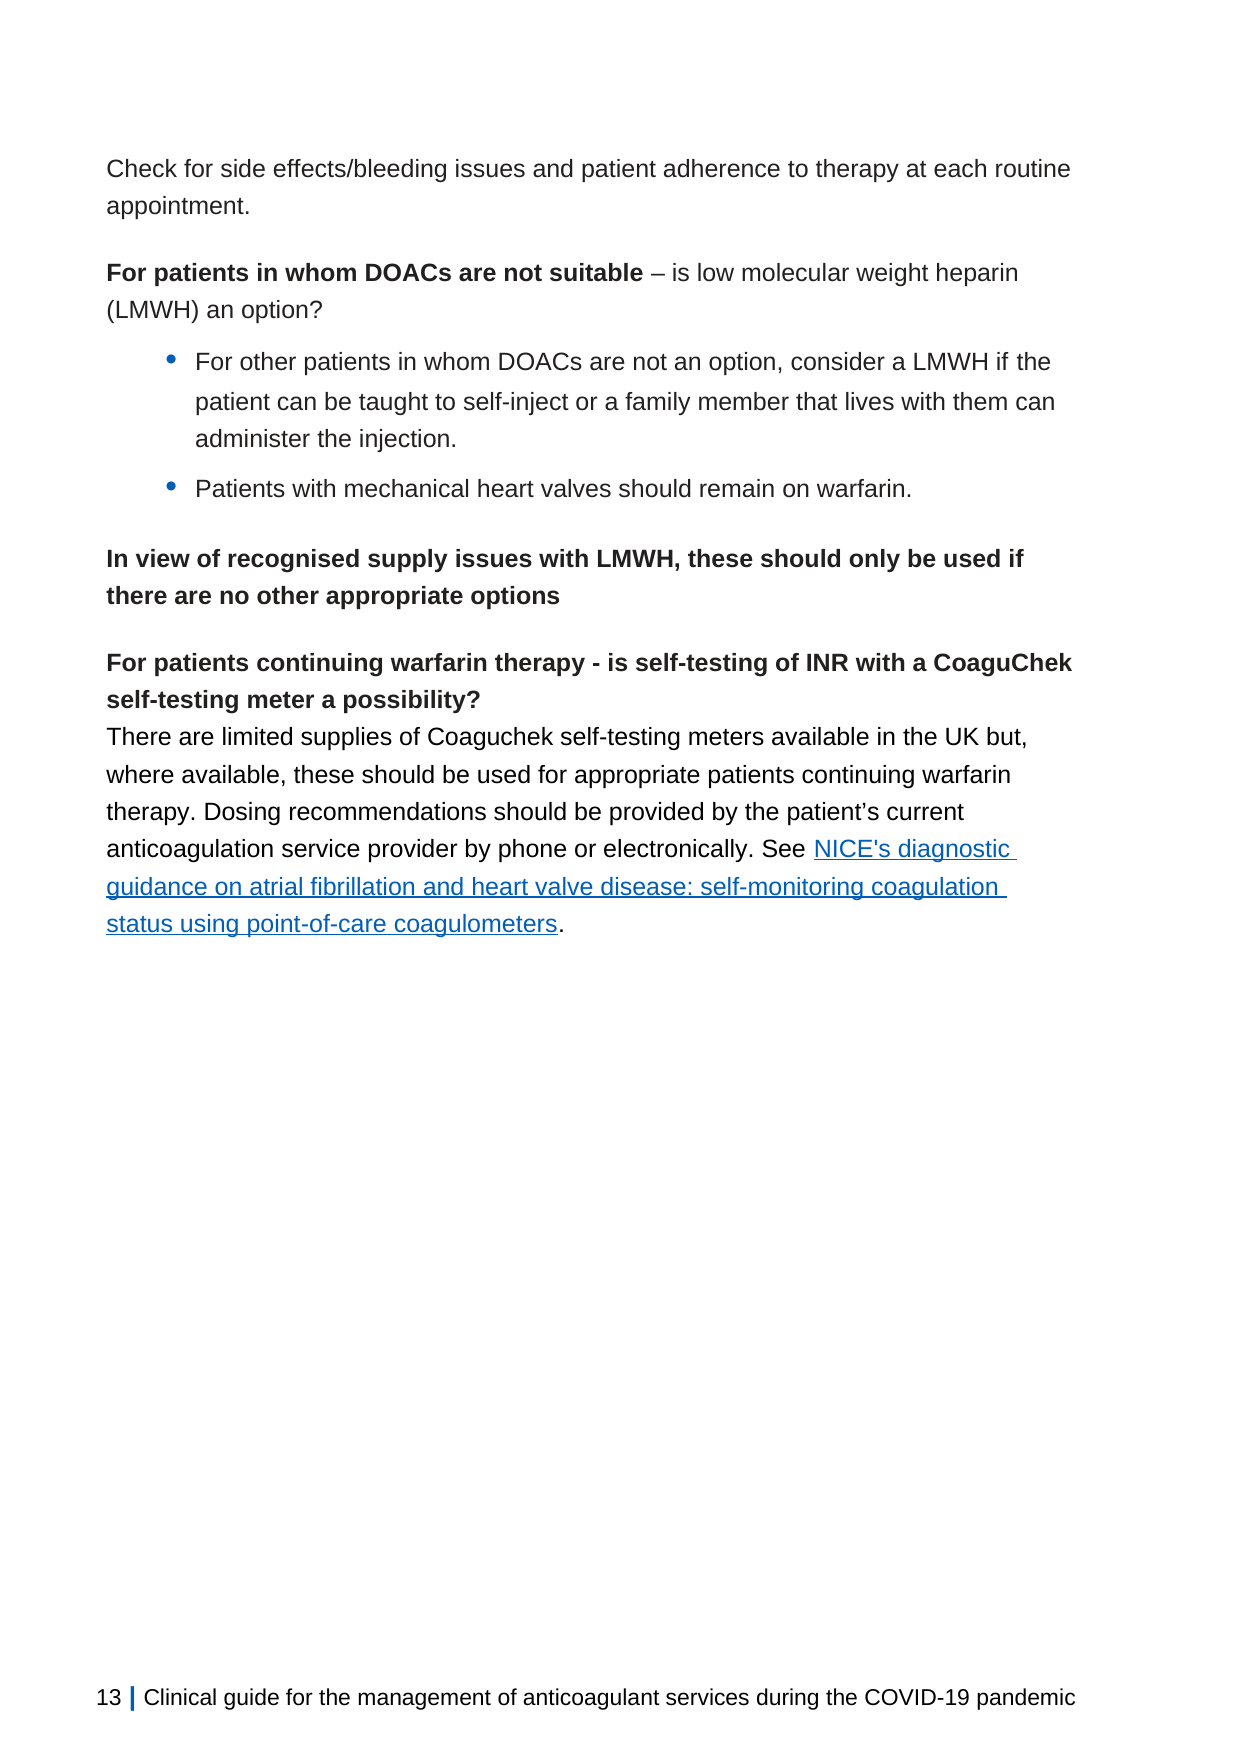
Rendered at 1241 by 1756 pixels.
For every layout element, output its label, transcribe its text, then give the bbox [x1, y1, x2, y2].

text For patients in whom DOACs are not suitable – is low molecular weight heparin (LMWH) an option? [106, 258, 1021, 324]
text There are limited supplies of Coaguchek self-testing meters available in the UK but, where available, these should be used for appropriate patients continuing warfarin therapy. Dosing recommendations should be provided by the patient’s current anticoagulation service provider by phone or electronically. See NICE's diagnostic guidance on atrial fibrillation and heart valve disease: self-monitoring coagulation status using point-of-care coagulometers. [106, 722, 1031, 937]
list Patients with mechanical heart valves should remain on warfarin. [165, 466, 1072, 504]
text In view of recognised supply issues with LMWH, these should only be used if there are no other appropriate options [106, 544, 1065, 610]
text Check for side effects/bleeding issues and patient adherence to therapy at each routine appointment. [106, 154, 1074, 220]
list For other patients in whom DOACs are not an option, consider a LMWH if the patient can be taught to self-inject or a family member that lives with them can administer the injection. [165, 339, 1058, 452]
subtitle For patients continuing warfarin therapy - is self-testing of INR with a CoaguChek self-testing meter a possibility? [106, 648, 1074, 714]
